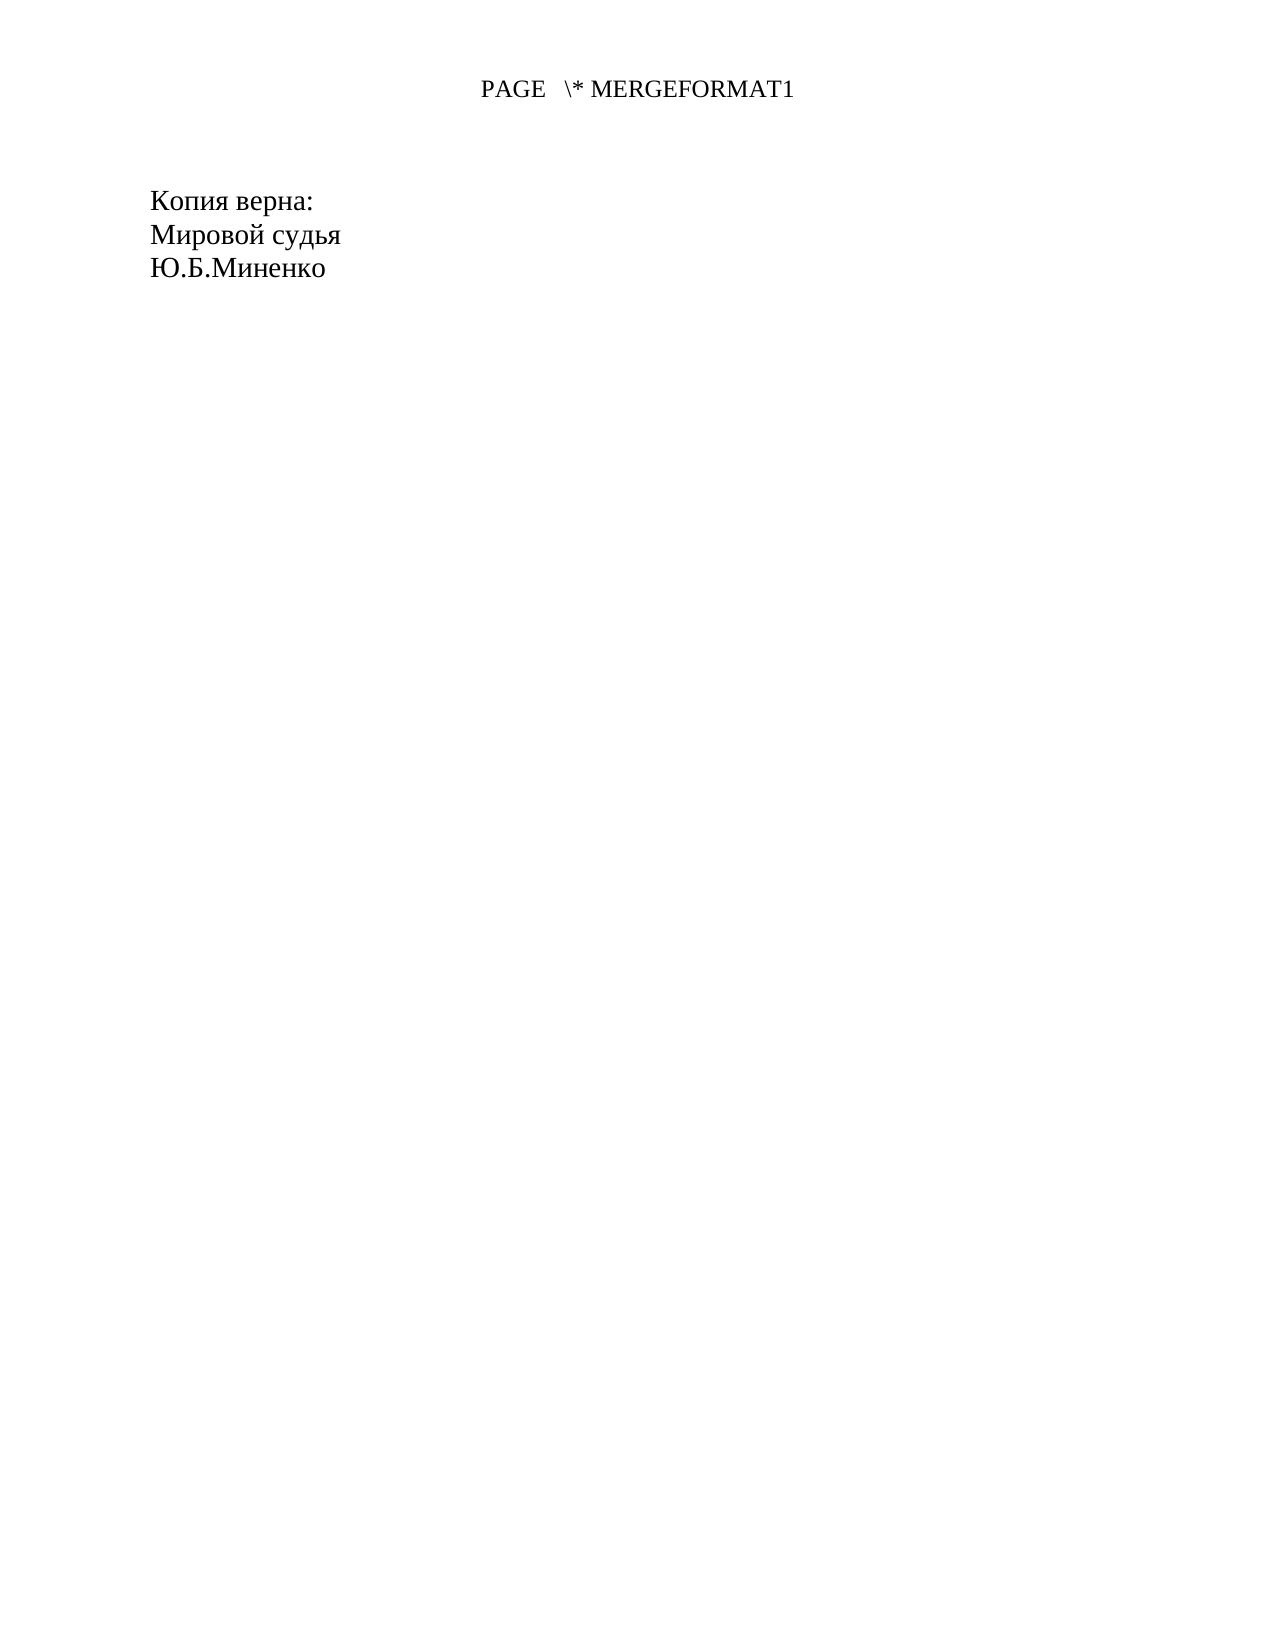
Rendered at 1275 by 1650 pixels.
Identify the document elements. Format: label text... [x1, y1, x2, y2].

text Мировой судья Ю.Б.Миненко [150, 217, 1125, 284]
text Копия верна: [150, 183, 1125, 217]
